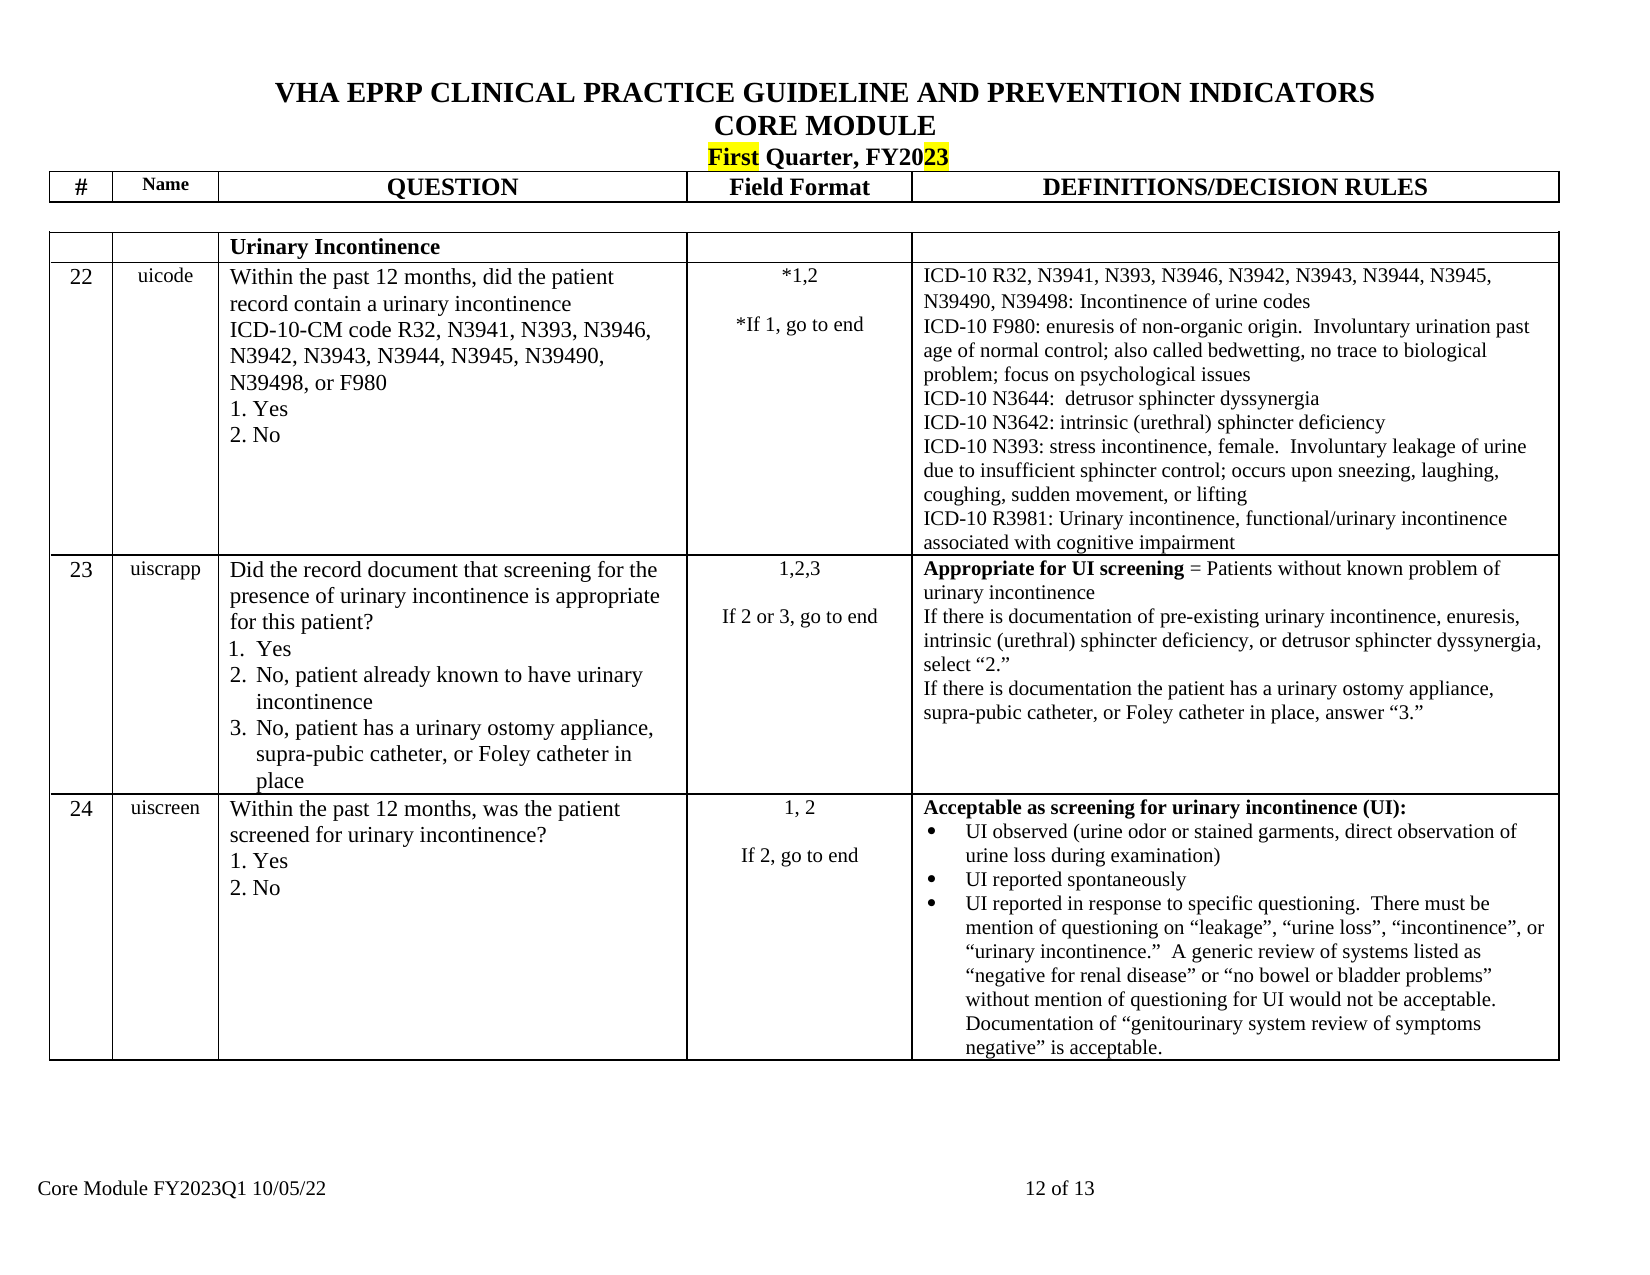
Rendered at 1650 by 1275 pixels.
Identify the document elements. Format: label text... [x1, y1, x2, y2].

table_cell uiscrapp [113, 556, 218, 793]
table_cell 22 [50, 263, 112, 554]
table_header [688, 233, 911, 262]
table_cell 23 [50, 555, 112, 793]
table_cell Within the past 12 months, was the patient screened for urinary incontinence? 1. Yes 2. No [219, 795, 686, 1059]
table_header [913, 233, 1558, 262]
table_cell Did the record document that screening for the presence of urinary incontinence is appropriate for this patient? Yes No, patient already known to have urinary incontinence No, patient has a urinary ostomy appliance, supra-pubic catheter, or Foley catheter in place [219, 556, 686, 793]
table_cell *1,2 *If 1, go to end [688, 263, 911, 554]
table_header [113, 233, 218, 262]
table_cell ICD-10 R32, N3941, N393, N3946, N3942, N3943, N3944, N3945, N39490, N39498: Incontinence of urine codes ICD-10 F980: enuresis of non-organic origin. Involuntary urination past age of normal control; also called bedwetting, no trace to biological problem; focus on psychological issues ICD-10 N3644: detrusor sphincter dyssynergia ICD-10 N3642: intrinsic (urethral) sphincter deficiency ICD-10 N393: stress incontinence, female. Involuntary leakage of urine due to insufficient sphincter control; occurs upon sneezing, laughing, coughing, sudden movement, or lifting ICD-10 R3981: Urinary incontinence, functional/urinary incontinence associated with cognitive impairment [913, 263, 1558, 554]
table_header [50, 233, 112, 262]
table_cell Acceptable as screening for urinary incontinence (UI): UI observed (urine odor or stained garments, direct observation of urine loss during examination) UI reported spontaneously UI reported in response to specific questioning. There must be mention of questioning on “leakage”, “urine loss”, “incontinence”, or “urinary incontinence.” A generic review of systems listed as “negative for renal disease” or “no bowel or bladder problems” without mention of questioning for UI would not be acceptable. Documentation of “genitourinary system review of symptoms negative” is acceptable. [913, 795, 1558, 1059]
table_header Urinary Incontinence [219, 233, 686, 262]
table_cell 1,2,3 If 2 or 3, go to end [688, 556, 911, 793]
table_cell 24 [50, 794, 112, 1059]
table_cell uicode [113, 263, 218, 554]
table_cell 1, 2 If 2, go to end [688, 795, 911, 1059]
table_cell uiscreen [113, 795, 218, 1059]
table_cell Appropriate for UI screening = Patients without known problem of urinary incontinence If there is documentation of pre-existing urinary incontinence, enuresis, intrinsic (urethral) sphincter deficiency, or detrusor sphincter dyssynergia, select “2.” If there is documentation the patient has a urinary ostomy appliance, supra-pubic catheter, or Foley catheter in place, answer “3.” [913, 556, 1558, 793]
table_cell Within the past 12 months, did the patient record contain a urinary incontinence ICD-10-CM code R32, N3941, N393, N3946, N3942, N3943, N3944, N3945, N39490, N39498, or F980 1. Yes 2. No [219, 263, 686, 554]
